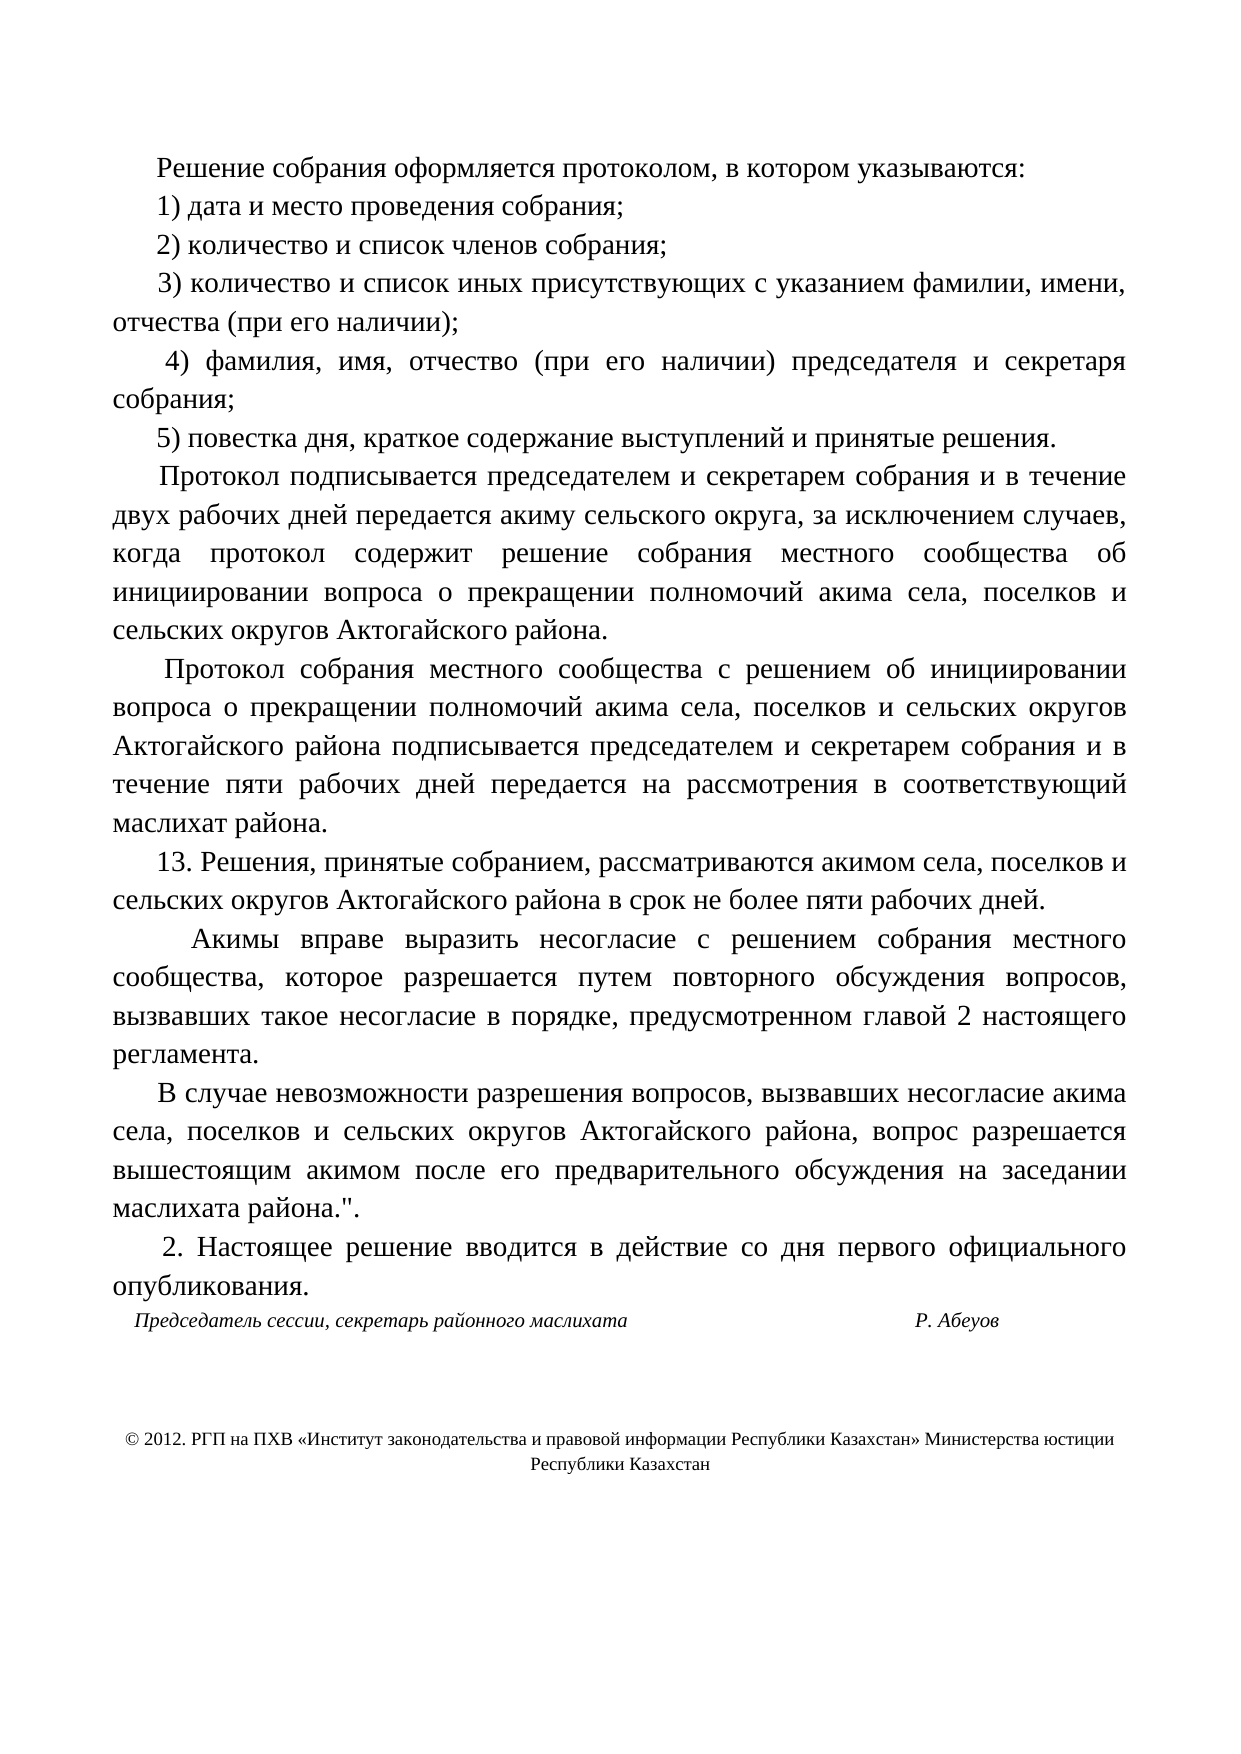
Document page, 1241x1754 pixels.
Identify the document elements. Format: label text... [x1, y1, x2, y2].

text 1) дата и место проведения собрания; [112, 188, 1128, 222]
text 5) повестка дня, краткое содержание выступлений и принятые решения. [112, 420, 1128, 453]
text 2) количество и список членов собрания; [112, 227, 1128, 261]
text Акимы вправе выразить несогласие с решением собрания местного сообщества, которое разрешается путем повторного обсуждения вопросов, вызвавших такое несогласие в порядке, предусмотренном главой 2 настоящего регламента. [112, 921, 1128, 1070]
text Протокол подписывается председателем и секретарем собрания и в течение двух рабочих дней передается акиму сельского округа, за исключением случаев, когда протокол содержит решение собрания местного сообщества об инициировании вопроса о прекращении полномочий акима села, поселков и сельских округов Актогайского района. [112, 458, 1128, 646]
text Протокол собрания местного сообщества с решением об инициировании вопроса о прекращении полномочий акима села, поселков и сельских округов Актогайского района подписывается председателем и секретарем собрания и в течение пяти рабочих дней передается на рассмотрения в соответствующий маслихат района. [112, 651, 1128, 839]
text © 2012. РГП на ПХВ «Институт законодательства и правовой информации Республики Казахстан» Министерства юстиции Республики Казахстан [112, 1428, 1128, 1474]
text 2. Настоящее решение вводится в действие со дня первого официального опубликования. [112, 1229, 1128, 1301]
text 4) фамилия, имя, отчество (при его наличии) председателя и секретаря собрания; [112, 343, 1128, 415]
table_header Председатель сессии, секретарь районного маслихата [101, 1306, 913, 1337]
text Решение собрания оформляется протоколом, в котором указываются: [112, 150, 1128, 183]
text 13. Решения, принятые собранием, рассматриваются акимом села, поселков и сельских округов Актогайского района в срок не более пяти рабочих дней. [112, 844, 1128, 916]
text В случае невозможности разрешения вопросов, вызвавших несогласие акима села, поселков и сельских округов Актогайского района, вопрос разрешается вышестоящим акимом после его предварительного обсуждения на заседании маслихата района.". [112, 1075, 1128, 1224]
table_header Р. Абеуов [913, 1306, 1240, 1337]
text 3) количество и список иных присутствующих с указанием фамилии, имени, отчества (при его наличии); [112, 266, 1128, 338]
